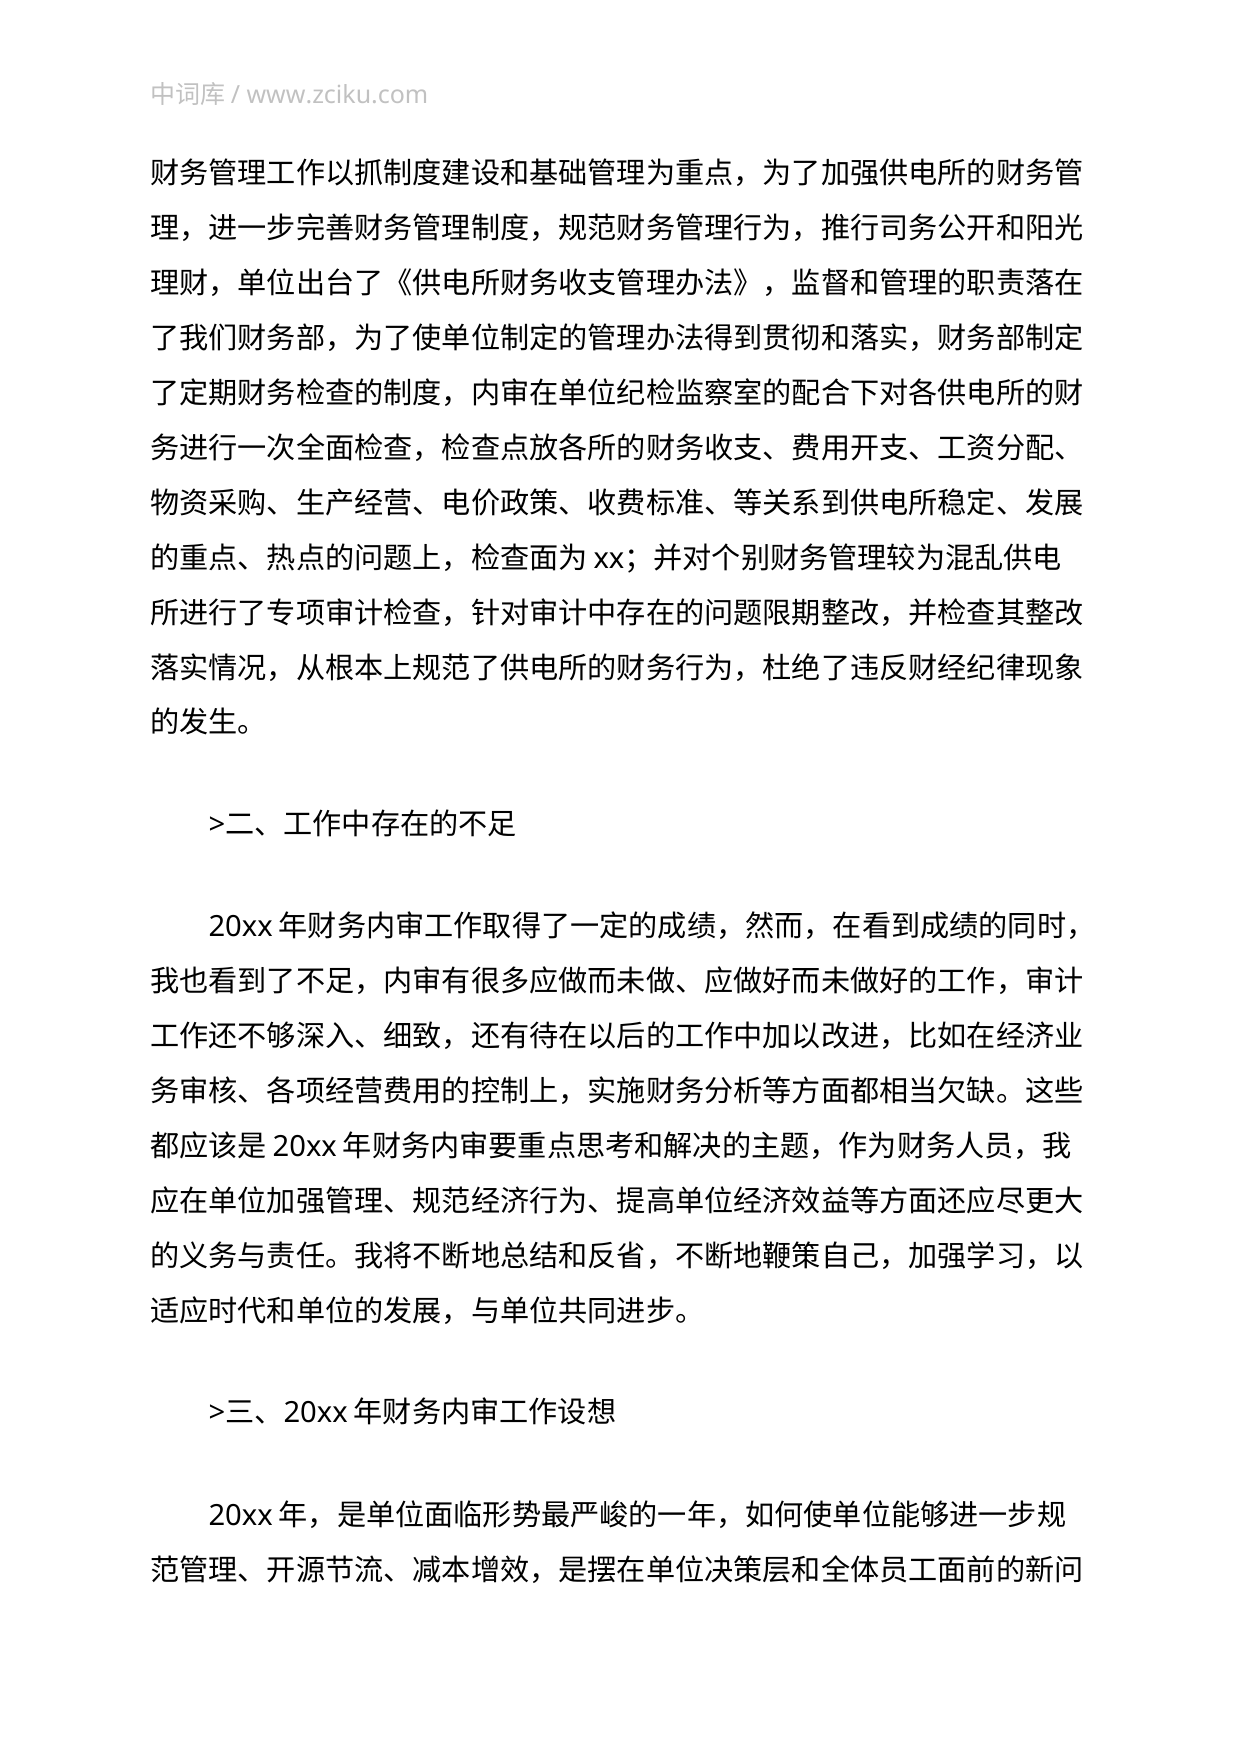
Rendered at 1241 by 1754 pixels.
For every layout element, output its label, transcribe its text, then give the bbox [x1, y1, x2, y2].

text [150, 1491, 1090, 1588]
text >三、20xx年财务内审工作设想 [150, 1389, 1090, 1431]
text >二、工作中存在的不足 [150, 801, 1090, 843]
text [150, 150, 1090, 741]
text 20xx年财务内审工作取得了一定的成绩，然而，在看到成绩的同时，我也看到了不足，内审有很多应做而未做、应做好而未做好的工作，审计工作还不够深入、细致，还有待在以后的工作中加以改进，比如在经济业务审核、各项经营费用的控制上，实施财务分析等方面都相当欠缺。这些都应该是20xx年财务内审要重点思考和解决的主题，作为财务人员，我应在单位加强管理、规范经济行为、提高单位经济效益等方面还应尽更大的义务与责任。我将不断地总结和反省，不断地鞭策自己，加强学习，以适应时代和单位的发展，与单位共同进步。 [150, 903, 1090, 1329]
